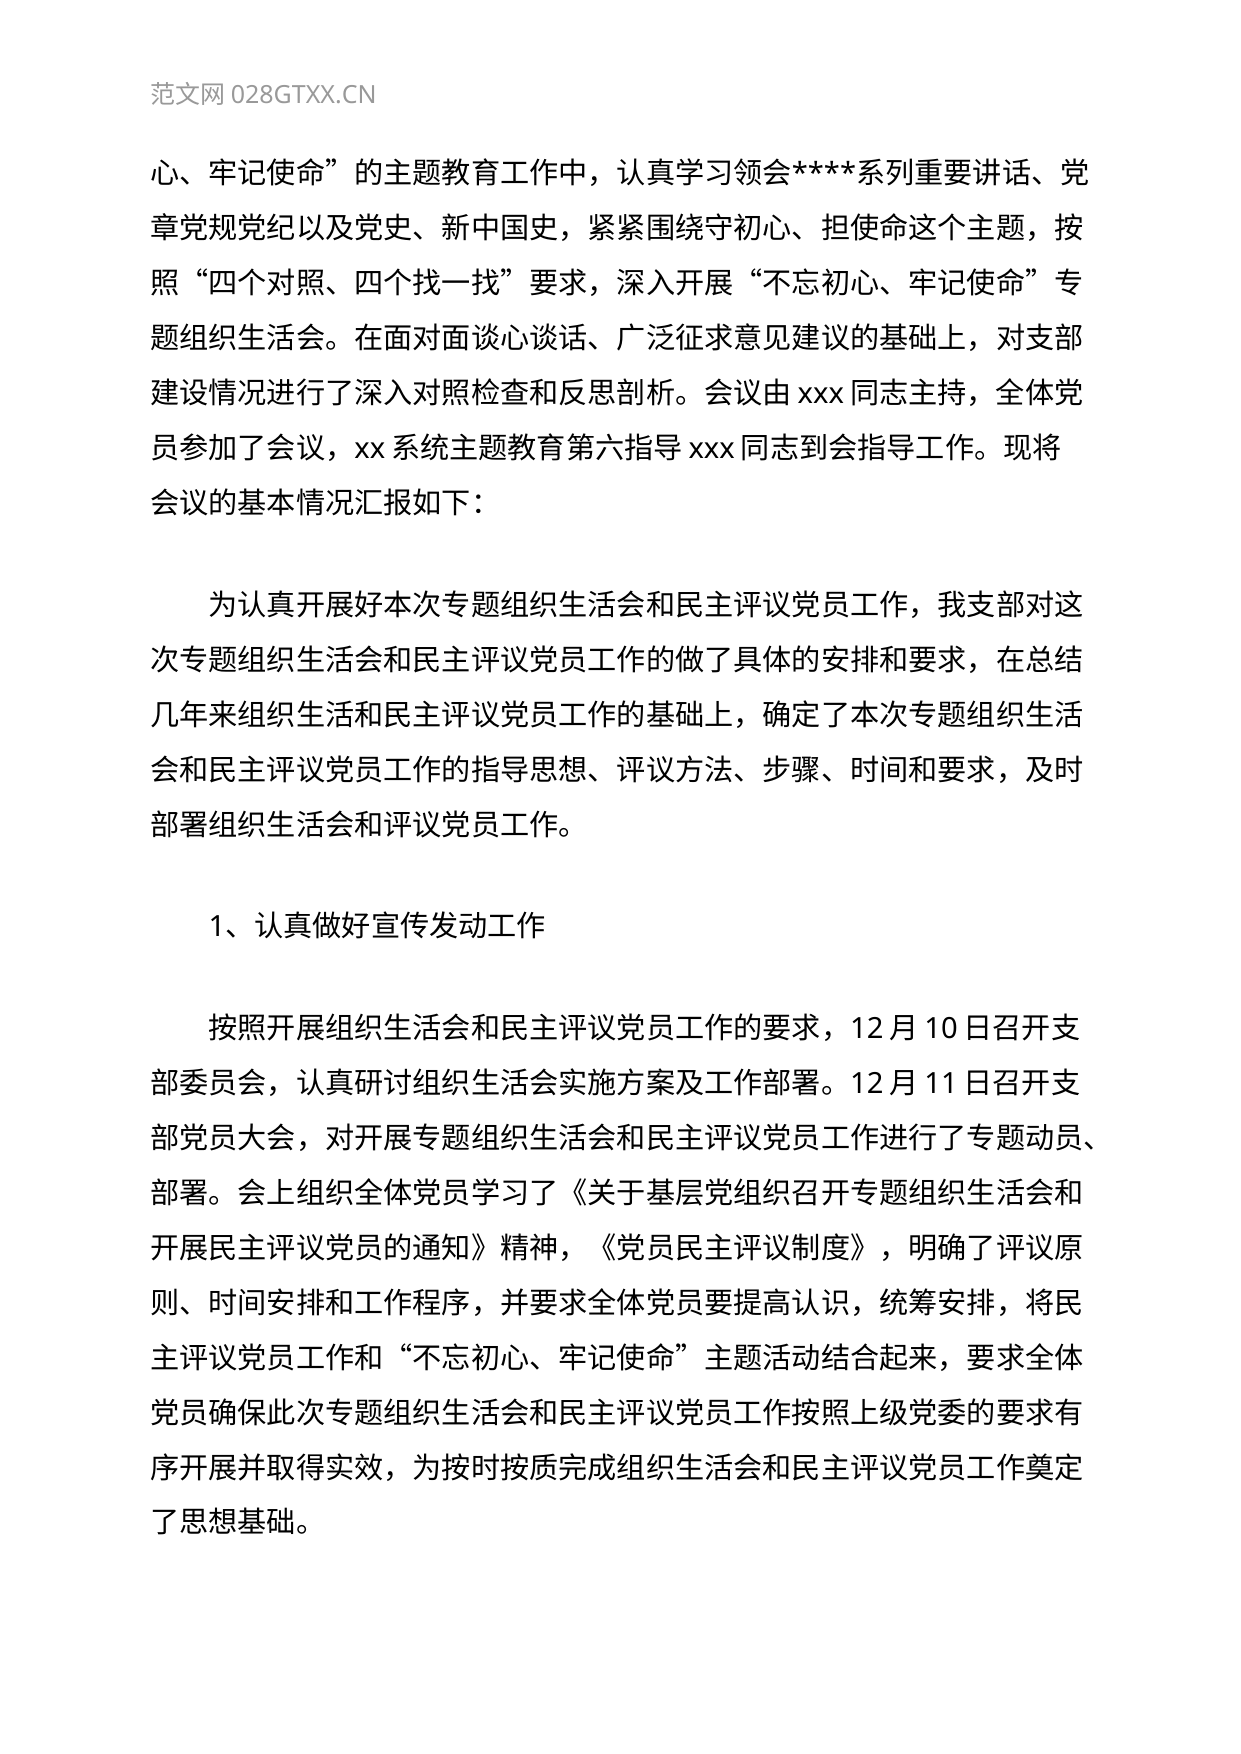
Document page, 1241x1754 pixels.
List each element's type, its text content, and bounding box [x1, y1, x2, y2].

text 按照开展组织生活会和民主评议党员工作的要求，12月10日召开支部委员会，认真研讨组织生活会实施方案及工作部署。12月11日召开支部党员大会，对开展专题组织生活会和民主评议党员工作进行了专题动员、部署。会上组织全体党员学习了《关于基层党组织召开专题组织生活会和开展民主评议党员的通知》精神，《党员民主评议制度》，明确了评议原则、时间安排和工作程序，并要求全体党员要提高认识，统筹安排，将民主评议党员工作和“不忘初心、牢记使命”主题活动结合起来，要求全体党员确保此次专题组织生活会和民主评议党员工作按照上级党委的要求有序开展并取得实效，为按时按质完成组织生活会和民主评议党员工作奠定了思想基础。 [150, 1005, 1090, 1541]
text 为认真开展好本次专题组织生活会和民主评议党员工作，我支部对这次专题组织生活会和民主评议党员工作的做了具体的安排和要求，在总结几年来组织生活和民主评议党员工作的基础上，确定了本次专题组织生活会和民主评议党员工作的指导思想、评议方法、步骤、时间和要求，及时部署组织生活会和评议党员工作。 [150, 581, 1090, 843]
text 1、认真做好宣传发动工作 [150, 903, 1090, 945]
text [150, 150, 1090, 522]
